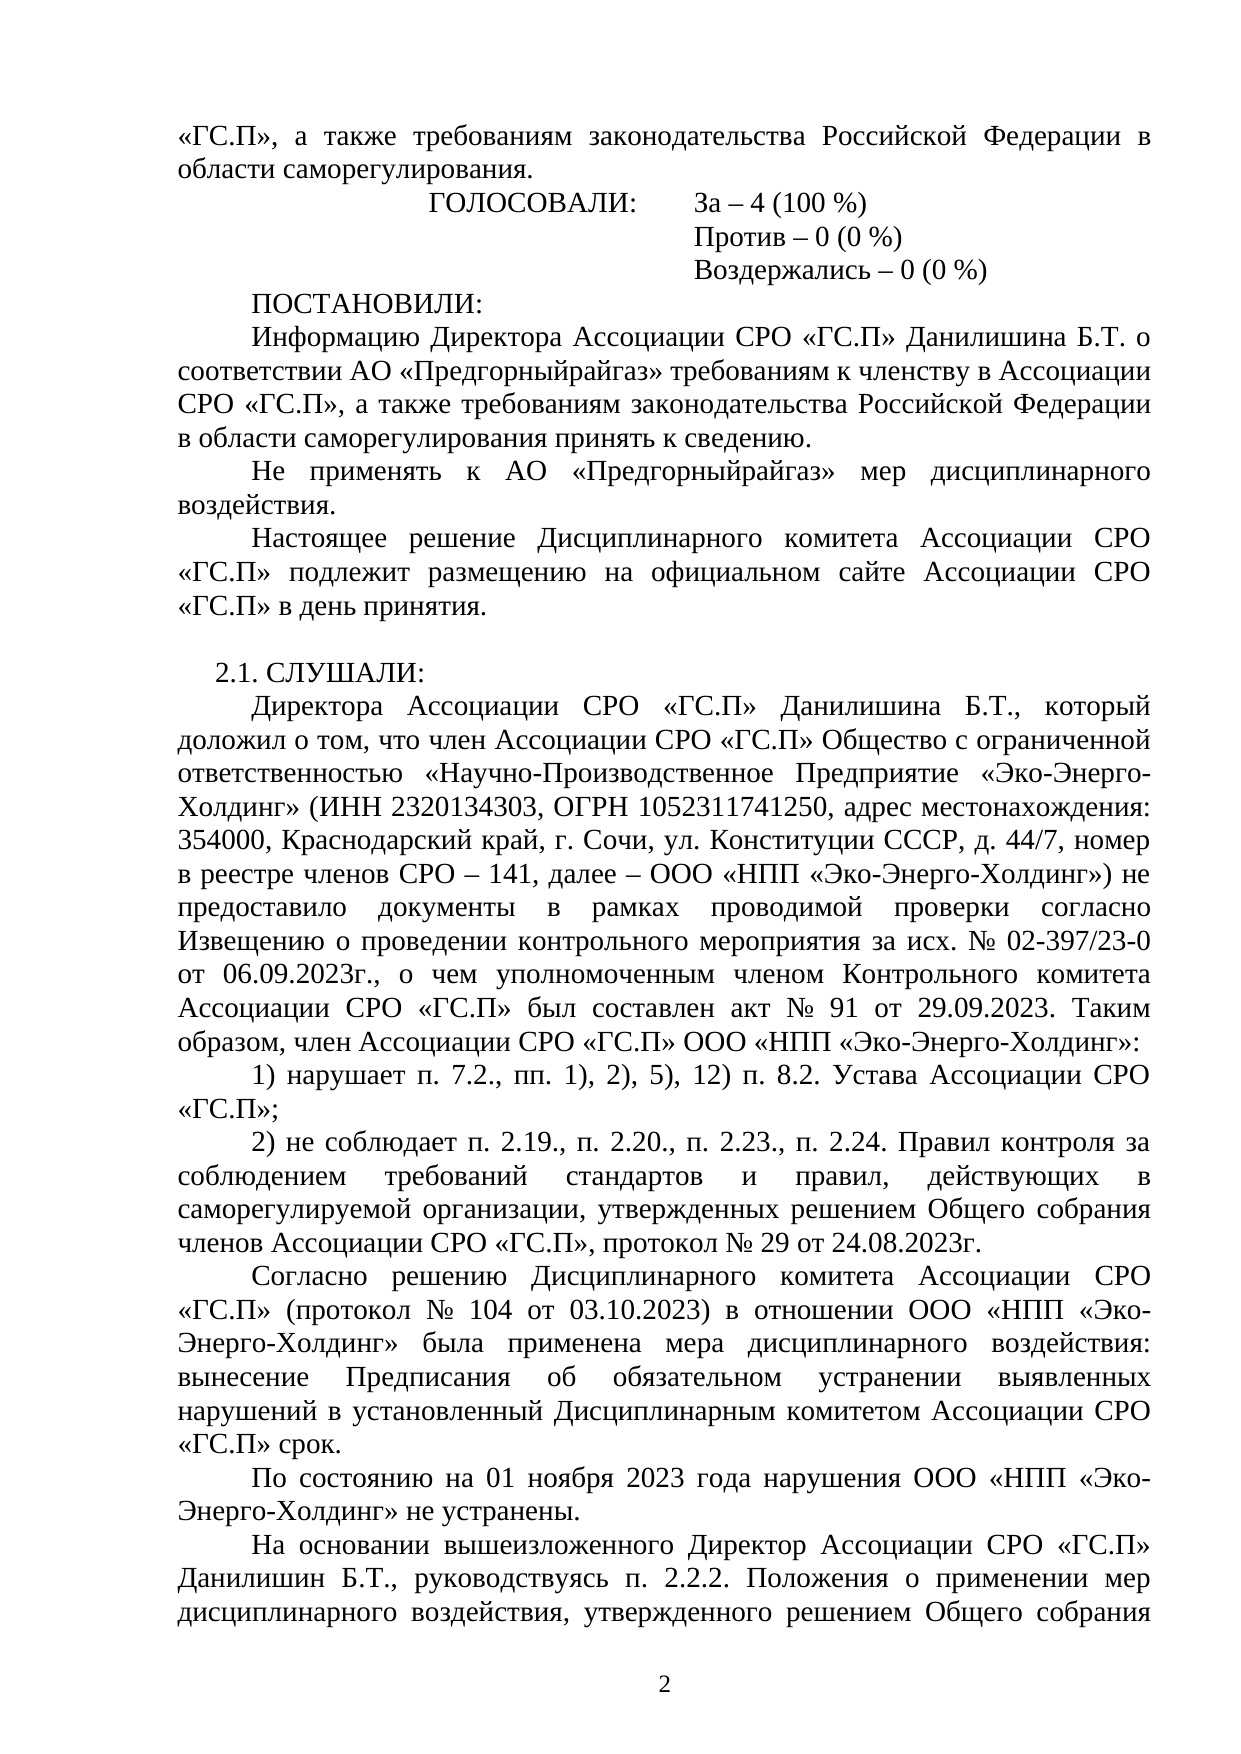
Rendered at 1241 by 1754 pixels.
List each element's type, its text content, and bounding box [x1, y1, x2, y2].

text ПОСТАНОВИЛИ: [177, 286, 1152, 319]
text Директора Ассоциации СРО «ГС.П» Данилишина Б.Т., который доложил о том, что член Ассоциации СРО «ГС.П» Общество с ограниченной ответственностью «Научно-Производственное Предприятие «Эко-Энерго-Холдинг» (ИНН 2320134303, ОГРН 1052311741250, адрес местонахождения: 354000, Краснодарский край, г. Сочи, ул. Конституции СССР, д. 44/7, номер в реестре членов СРО – 141, далее – ООО «НПП «Эко-Энерго-Холдинг») не предоставило документы в рамках проводимой проверки согласно Извещению о проведении контрольного мероприятия за исх. № 02-397/23-0 от 06.09.2023г., о чем уполномоченным членом Контрольного комитета Ассоциации СРО «ГС.П» был составлен акт № 91 от 29.09.2023. Таким образом, член Ассоциации СРО «ГС.П» ООО «НПП «Эко-Энерго-Холдинг»: [177, 688, 1152, 1057]
text ГОЛОСОВАЛИ: За – 4 (100 %) [428, 185, 1152, 219]
text Информацию Директора Ассоциации СРО «ГС.П» Данилишина Б.Т. о соответствии АО «Предгорныйрайгаз» требованиям к членству в Ассоциации СРО «ГС.П», а также требованиям законодательства Российской Федерации в области саморегулирования принять к сведению. [177, 319, 1152, 453]
text Согласно решению Дисциплинарного комитета Ассоциации СРО «ГС.П» (протокол № 104 от 03.10.2023) в отношении ООО «НПП «Эко-Энерго-Холдинг» была применена мера дисциплинарного воздействия: вынесение Предписания об обязательном устранении выявленных нарушений в установленный Дисциплинарным комитетом Ассоциации СРО «ГС.П» срок. [177, 1258, 1152, 1460]
text 1) нарушает п. 7.2., пп. 1), 2), 5), 12) п. 8.2. Устава Ассоциации СРО «ГС.П»; [177, 1057, 1152, 1124]
text 2) не соблюдает п. 2.19., п. 2.20., п. 2.23., п. 2.24. Правил контроля за соблюдением требований стандартов и правил, действующих в саморегулируемой организации, утвержденных решением Общего собрания членов Ассоциации СРО «ГС.П», протокол № 29 от 24.08.2023г. [177, 1124, 1152, 1258]
text Воздержались – 0 (0 %) [428, 252, 1152, 286]
list СЛУШАЛИ: [215, 655, 1152, 688]
text Настоящее решение Дисциплинарного комитета Ассоциации СРО «ГС.П» подлежит размещению на официальном сайте Ассоциации СРО «ГС.П» в день принятия. [177, 521, 1152, 621]
text Не применять к АО «Предгорныйрайгаз» мер дисциплинарного воздействия. [177, 453, 1152, 521]
text По состоянию на 01 ноября 2023 года нарушения ООО «НПП «Эко-Энерго-Холдинг» не устранены. [177, 1460, 1152, 1527]
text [177, 118, 1152, 185]
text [177, 1527, 1152, 1627]
text Против – 0 (0 %) [428, 219, 1152, 252]
